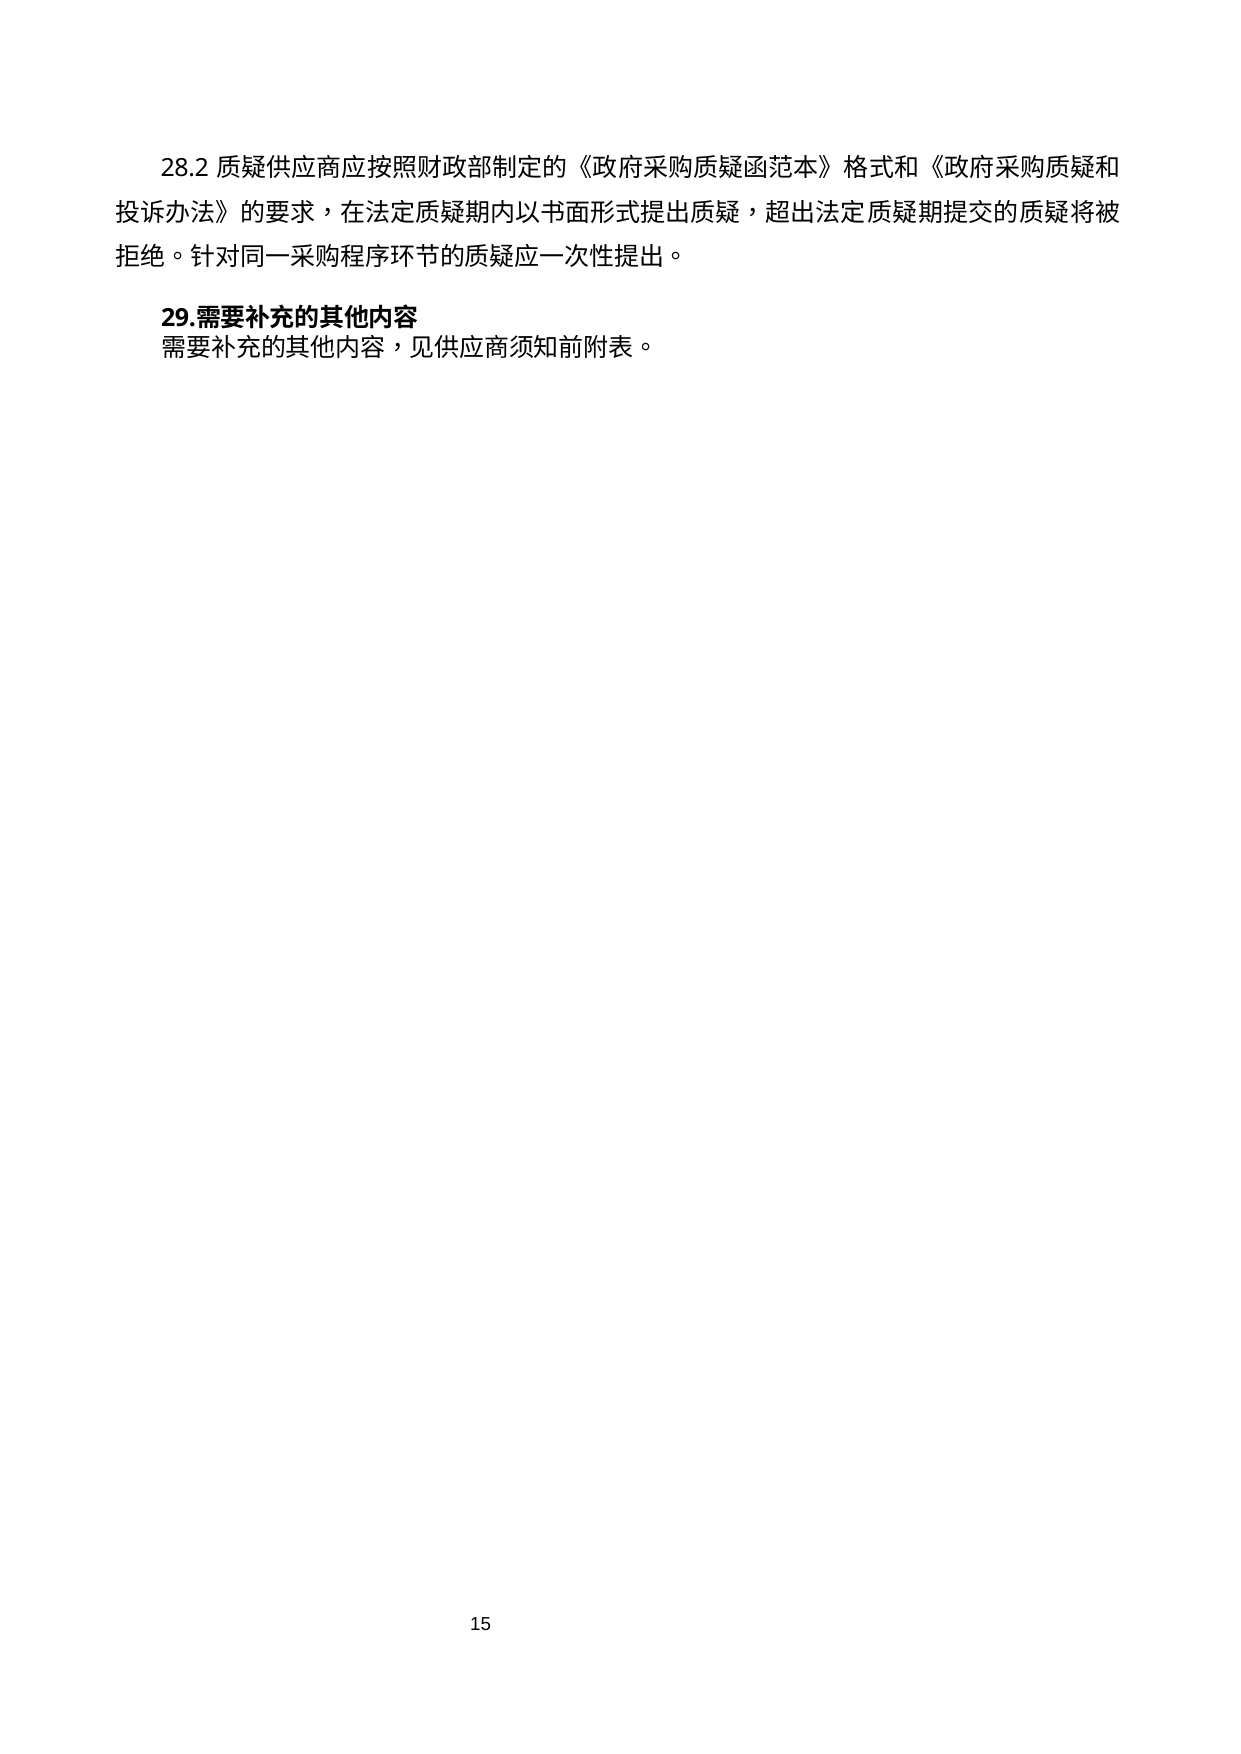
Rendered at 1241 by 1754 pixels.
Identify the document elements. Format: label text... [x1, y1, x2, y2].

text 需要补充的其他内容，见供应商须知前附表。 [112, 333, 1128, 362]
text 28.2 质疑供应商应按照财政部制定的《政府采购质疑函范本》格式和《政府采购质疑和投诉办法》的要求，在法定质疑期内以书面形式提出质疑，超出法定质疑期提交的质疑将被拒绝。针对同一采购程序环节的质疑应一次性提出。 [115, 150, 1121, 273]
text 29.需要补充的其他内容 [161, 302, 1128, 333]
